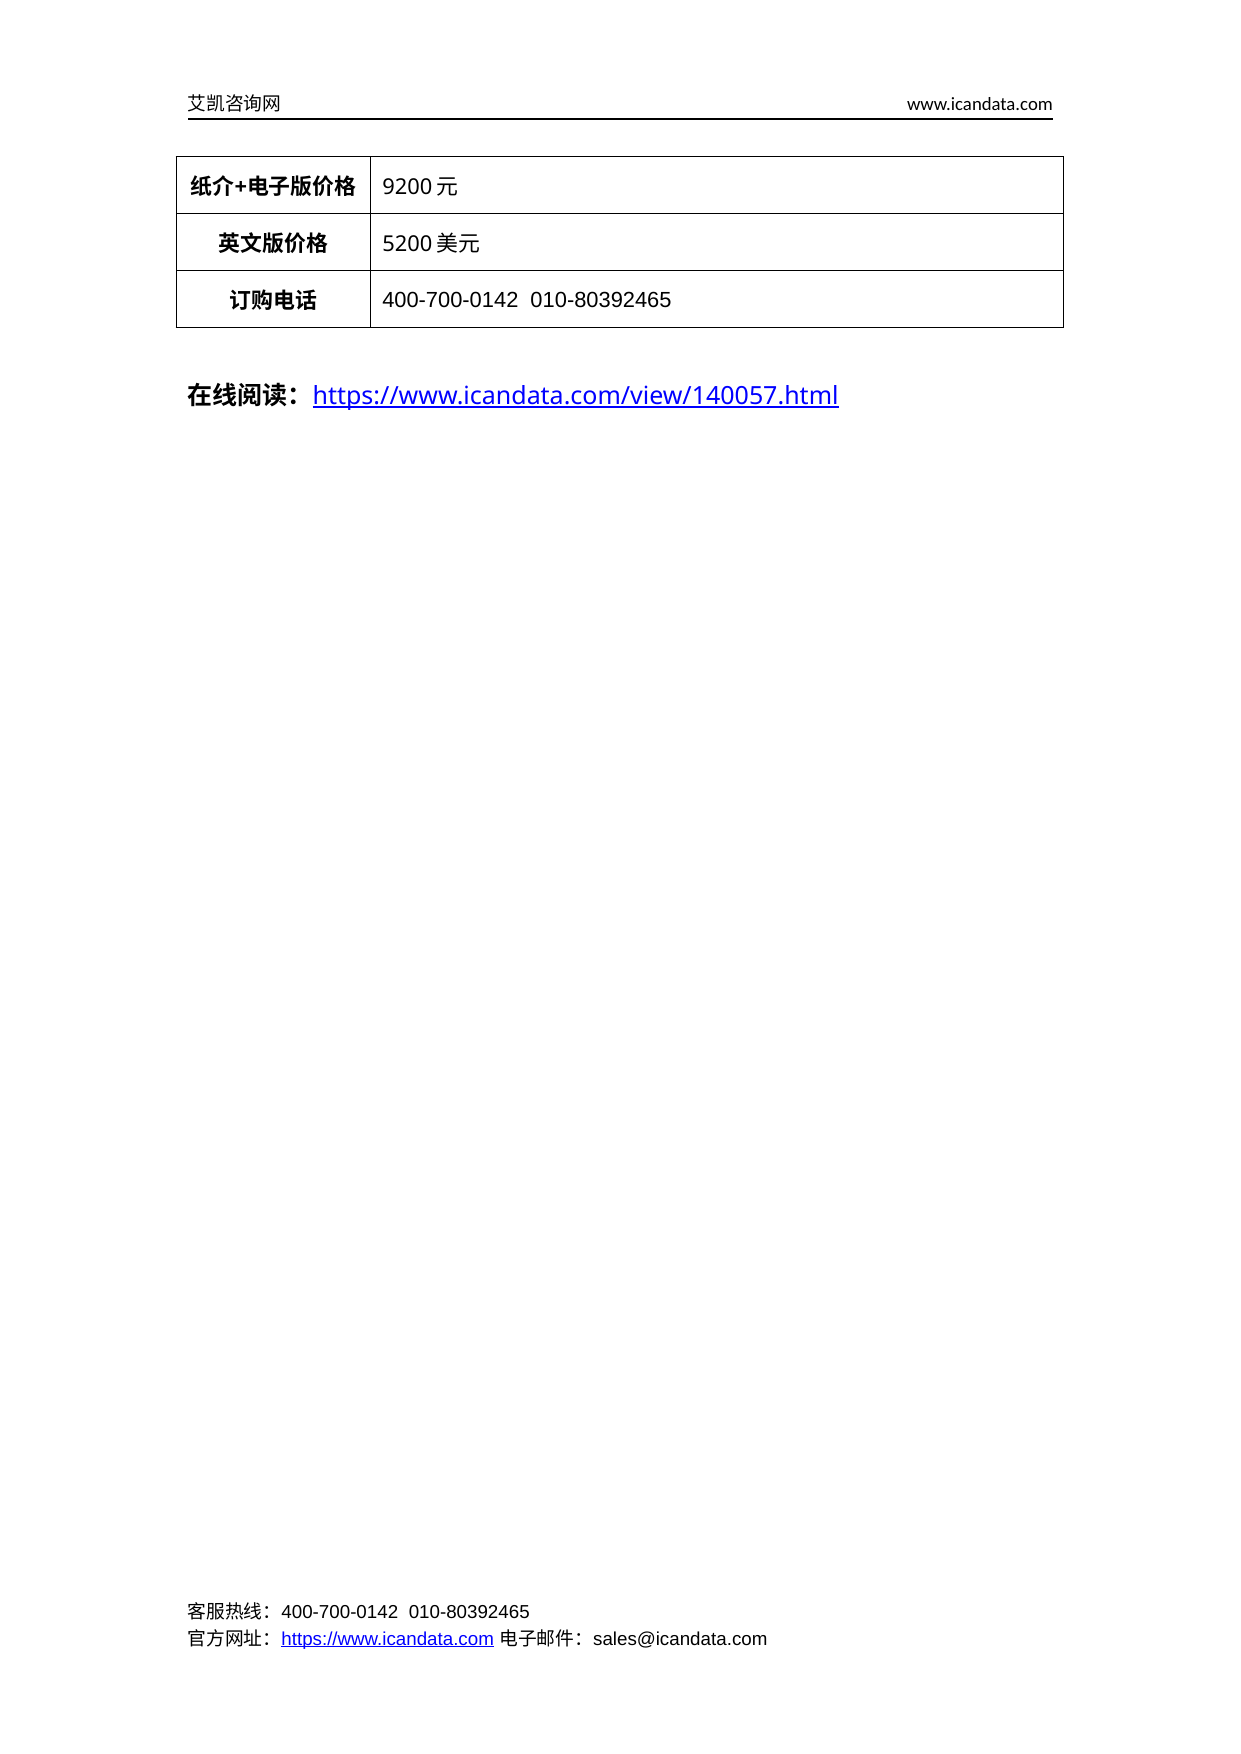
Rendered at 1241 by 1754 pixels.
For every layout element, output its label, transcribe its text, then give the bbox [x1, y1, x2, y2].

table_cell 9200元 [371, 157, 1063, 213]
text 在线阅读：https://www.icandata.com/view/140057.html [187, 361, 1053, 426]
table_cell 400-700-0142 010-80392465 [371, 271, 1063, 327]
table_cell 英文版价格 [177, 214, 370, 270]
table_cell 订购电话 [177, 271, 370, 327]
table_cell 5200美元 [371, 214, 1063, 270]
table_cell 纸介+电子版价格 [177, 157, 370, 213]
